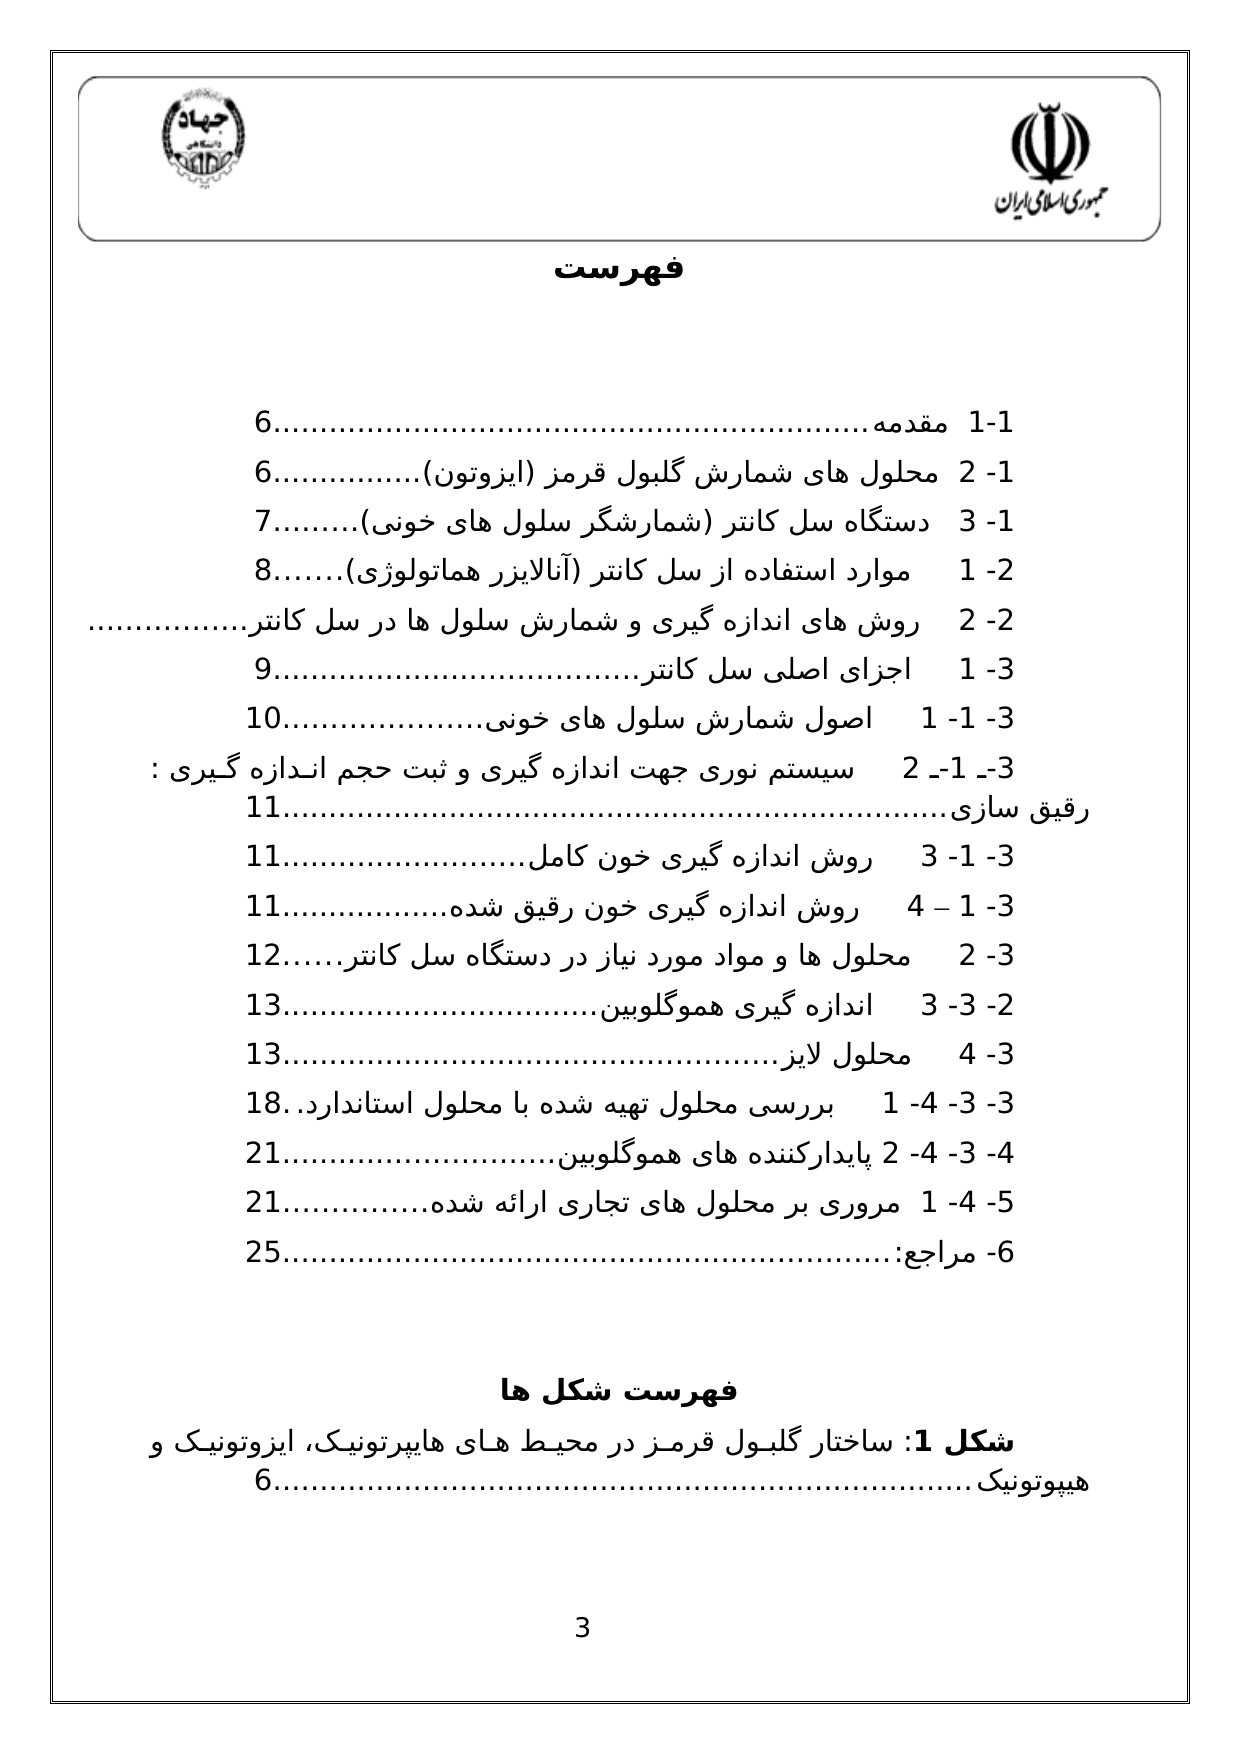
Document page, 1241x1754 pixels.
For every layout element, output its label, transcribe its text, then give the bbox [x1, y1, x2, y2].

picture [76, 76, 1160, 240]
text شکل 1: ساختار گلبول قرمز در محیط های هایپرتونیک، ایزوتونیک و هیپوتونیک 6 [150, 1424, 1090, 1497]
text فهرست شکل ها [150, 1373, 1088, 1407]
text فهرست [150, 240, 1088, 286]
